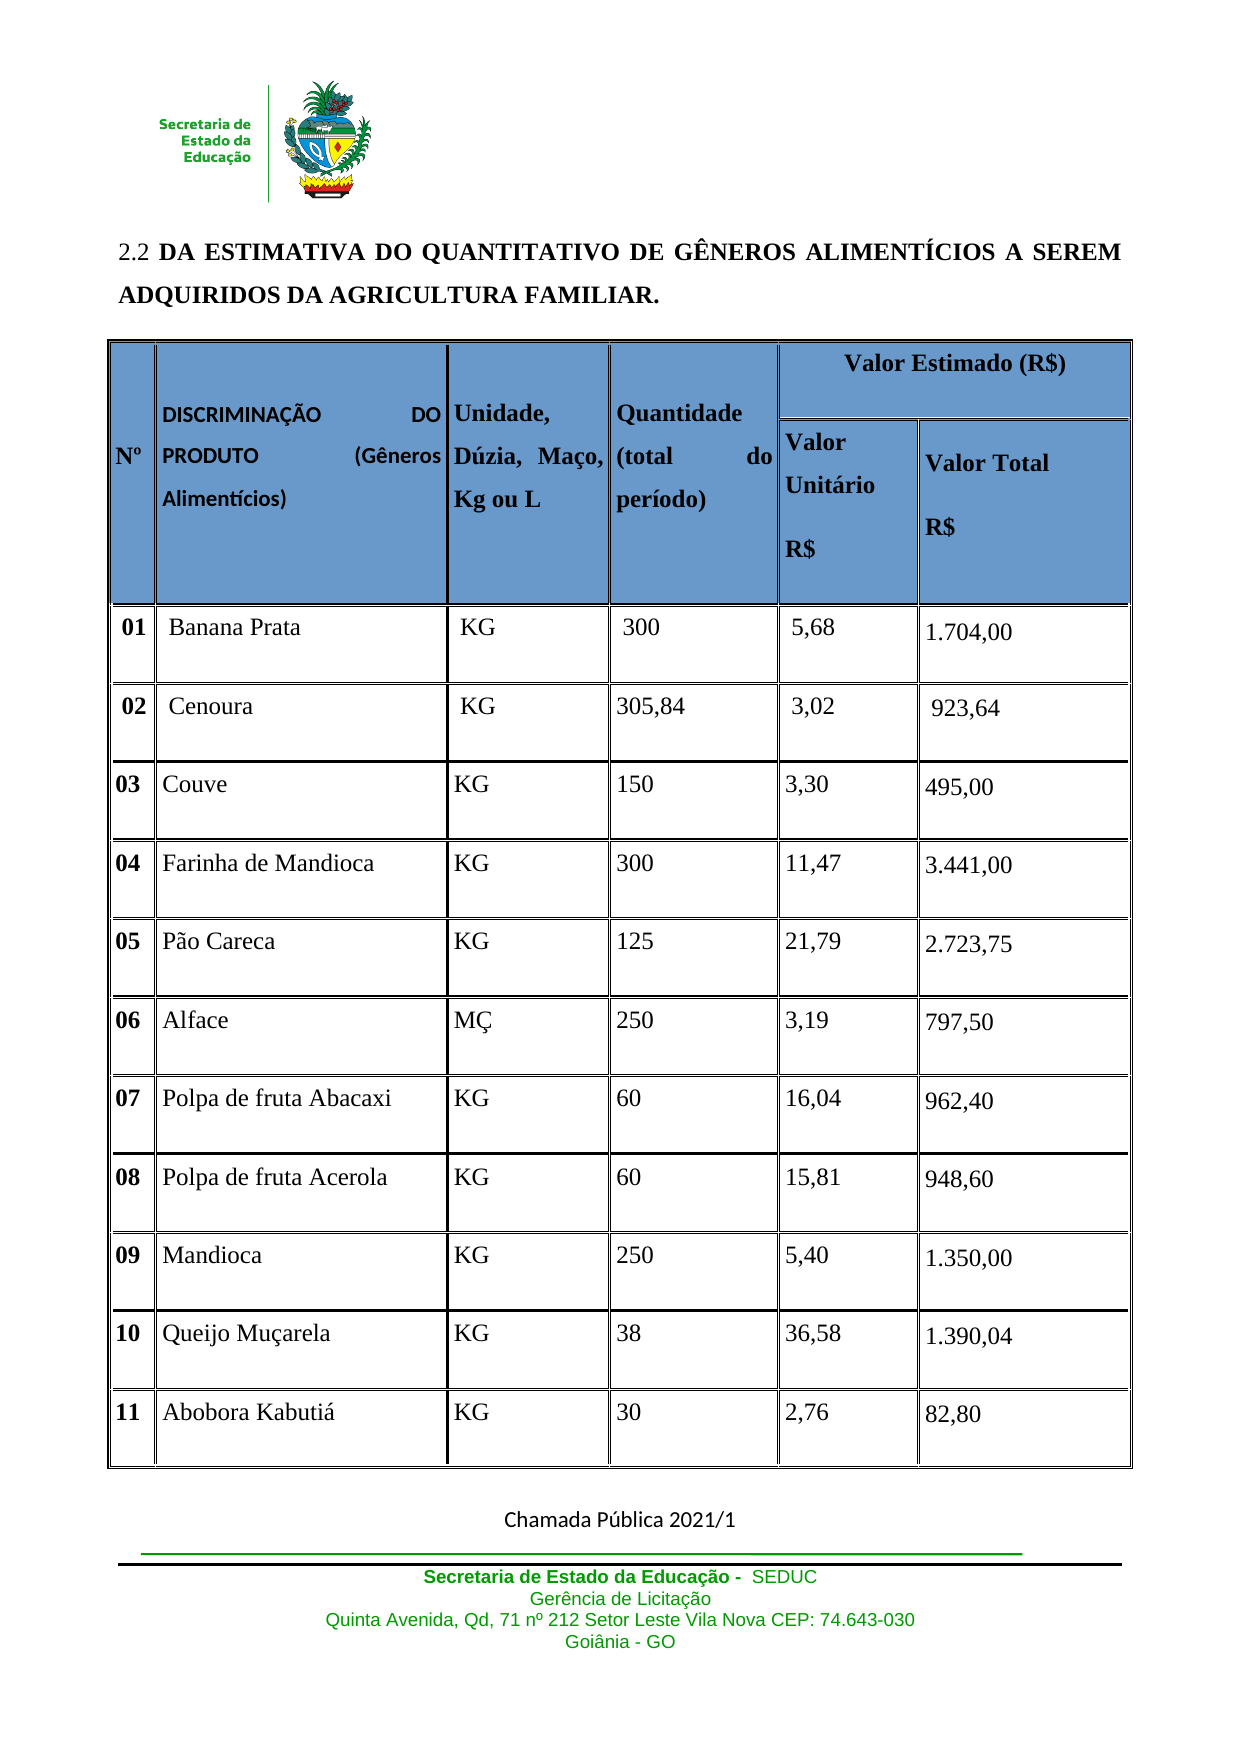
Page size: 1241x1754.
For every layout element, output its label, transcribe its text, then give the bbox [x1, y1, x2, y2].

table_cell 01 [111, 603, 154, 681]
table_cell 02 [111, 681, 154, 760]
table_cell 495,00 [920, 760, 1130, 838]
table_header Nº [111, 343, 156, 603]
table_cell 36,58 [780, 1312, 917, 1387]
table_cell KG [447, 1391, 610, 1466]
table_cell 11,47 [780, 842, 917, 917]
table_cell 3,02 [780, 685, 917, 760]
table_cell KG [449, 607, 608, 681]
table_cell 07 [109, 1074, 156, 1152]
table_cell Polpa de fruta Abacaxi [157, 1077, 446, 1152]
table_cell 3.441,00 [920, 838, 1130, 917]
table_cell 250 [611, 1234, 777, 1309]
table_cell Abobora Kabutiá [156, 1391, 447, 1466]
table_cell 10 [111, 1309, 154, 1387]
table_cell 2.723,75 [919, 917, 1131, 995]
table_cell Couve [157, 763, 446, 838]
table_cell 06 [111, 995, 154, 1074]
table_cell 1.704,00 [920, 603, 1130, 681]
table_cell 60 [611, 1077, 777, 1152]
table_cell 1.390,04 [920, 1309, 1130, 1387]
table_header Quantidade (total do período) [610, 343, 779, 603]
table_cell 125 [611, 920, 777, 995]
table_cell 5,68 [780, 607, 917, 681]
table_cell KG [449, 763, 608, 838]
table_cell KG [449, 920, 608, 995]
table_cell 16,04 [780, 1077, 917, 1152]
table_cell KG [449, 1077, 608, 1152]
table_cell 948,60 [920, 1152, 1130, 1231]
table_cell Polpa de fruta Acerola [157, 1155, 446, 1231]
table_cell Alface [157, 999, 446, 1074]
table_cell 250 [611, 999, 777, 1074]
table_cell 150 [611, 763, 777, 838]
table_cell 962,40 [919, 1074, 1131, 1152]
table_cell 300 [611, 607, 777, 681]
table_cell KG [449, 1234, 608, 1309]
table_header Valor Estimado (R$) [779, 343, 1130, 417]
table_cell Mandioca [157, 1234, 446, 1309]
picture [118, 73, 412, 210]
table_cell Farinha de Mandioca [157, 842, 446, 917]
table_cell 3,30 [780, 763, 917, 838]
table_cell KG [449, 842, 608, 917]
table_cell 05 [109, 917, 156, 995]
table_cell Banana Prata [157, 607, 446, 681]
table_cell 15,81 [780, 1155, 917, 1231]
table_cell 2,76 [779, 1391, 918, 1466]
table_cell KG [449, 1155, 608, 1231]
table_cell 04 [111, 838, 154, 917]
table_cell 923,64 [920, 681, 1130, 760]
table_cell 21,79 [780, 920, 917, 995]
table_header DISCRIMINAÇÃO DO PRODUTO (Gêneros Alimentícios) [156, 343, 447, 603]
table_cell Cenoura [157, 685, 446, 760]
table_cell Valor Total R$ [920, 418, 1130, 603]
table_cell 60 [611, 1155, 777, 1231]
table_cell 82,80 [919, 1388, 1130, 1466]
table_cell 5,40 [780, 1234, 917, 1309]
table_cell 03 [111, 760, 154, 838]
table_cell 305,84 [611, 685, 777, 760]
table_cell 30 [610, 1391, 779, 1466]
table_cell Pão Careca [157, 920, 446, 995]
text 2.2 DA ESTIMATIVA DO QUANTITATIVO DE GÊNEROS ALIMENTÍCIOS A SEREM ADQUIRIDOS DA AGRICULTURA FAMILIAR. [118, 237, 1122, 309]
table_cell 08 [111, 1152, 154, 1231]
table_cell Valor Unitário R$ [780, 421, 917, 603]
table_cell 1.350,00 [919, 1231, 1131, 1309]
table_cell 09 [109, 1231, 156, 1309]
table_cell 797,50 [920, 995, 1130, 1074]
table_cell 38 [611, 1312, 777, 1387]
table_cell 11 [111, 1388, 156, 1466]
table_cell KG [449, 1312, 608, 1387]
table_cell MÇ [449, 999, 608, 1074]
table_cell Queijo Muçarela [157, 1312, 446, 1387]
table_cell 300 [611, 842, 777, 917]
table_cell 3,19 [780, 999, 917, 1074]
table_header Unidade, Dúzia, Maço, Kg ou L [447, 343, 610, 603]
table_cell KG [449, 685, 608, 760]
